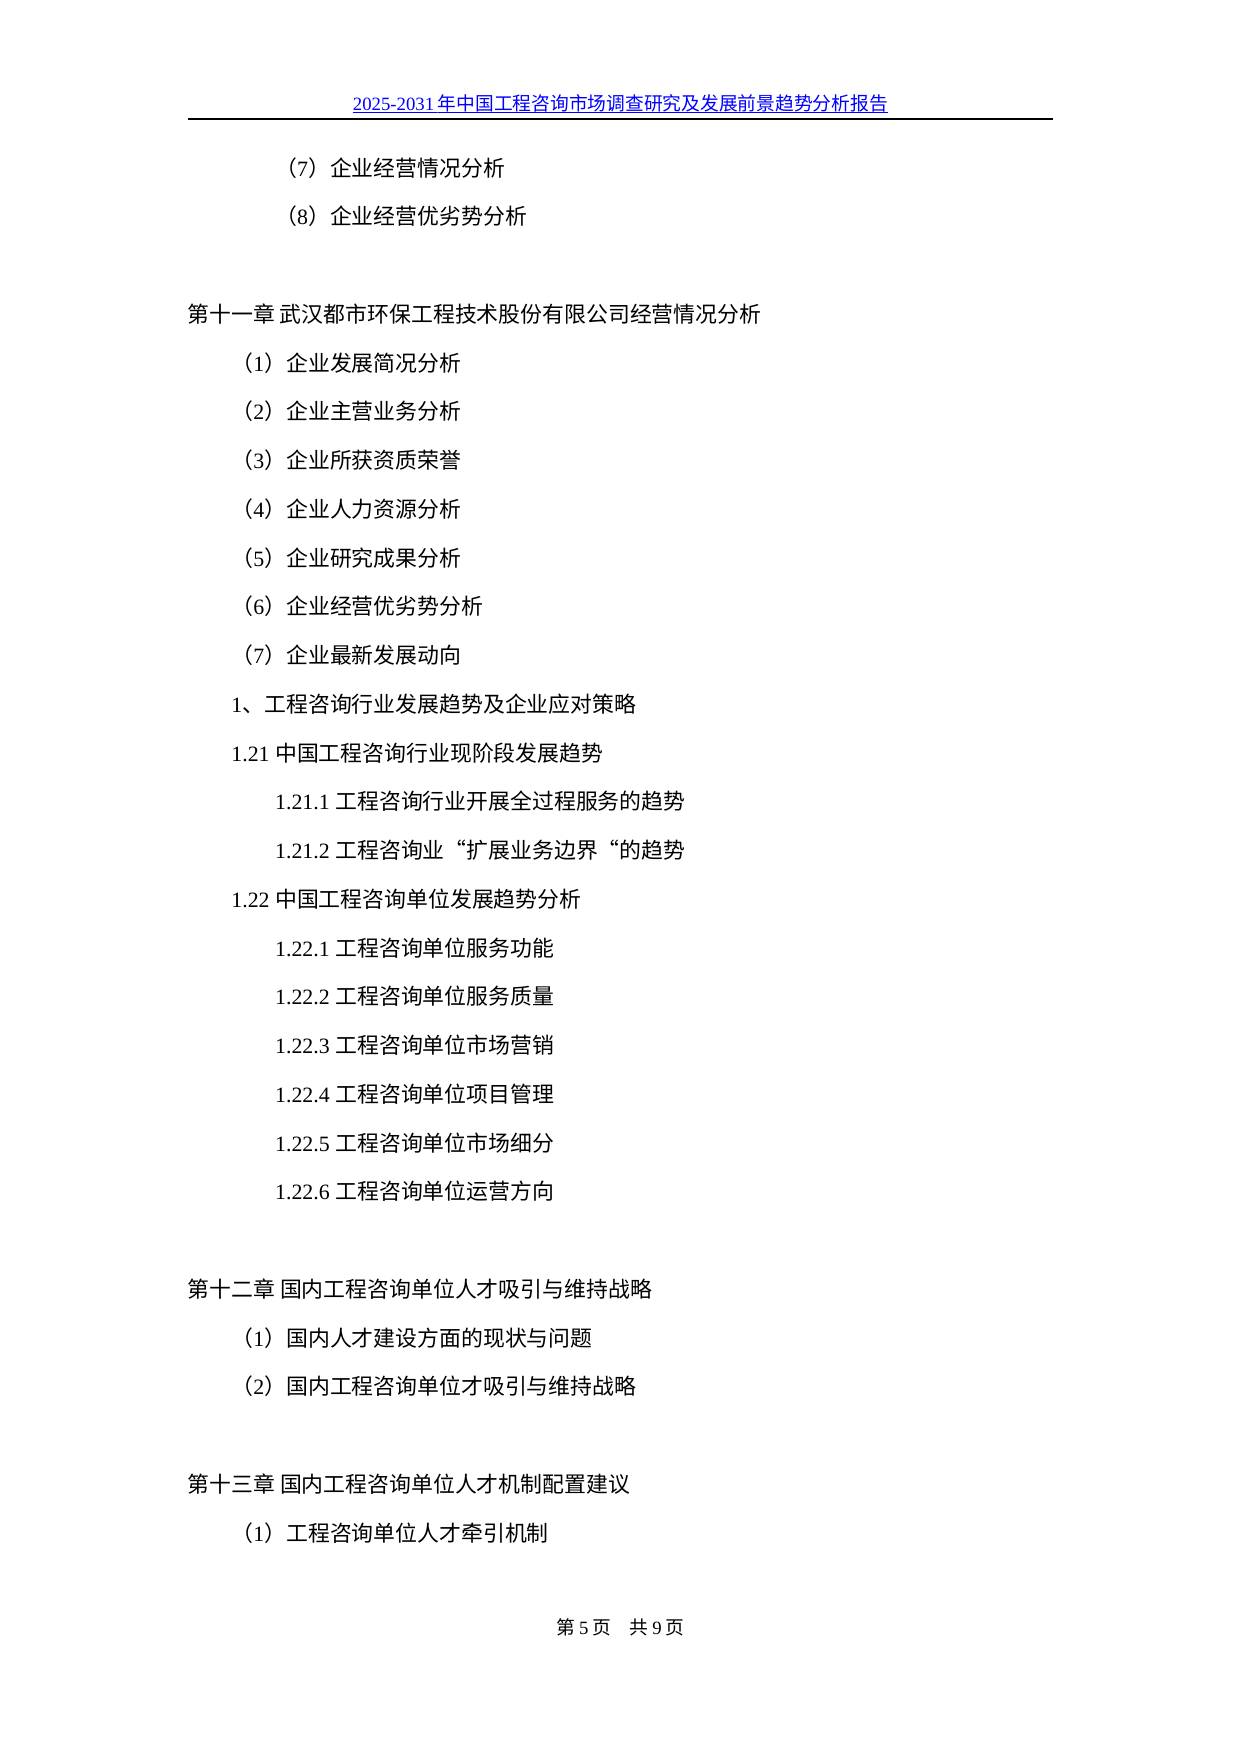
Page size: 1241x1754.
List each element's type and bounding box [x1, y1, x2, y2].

text [187, 150, 1053, 1548]
